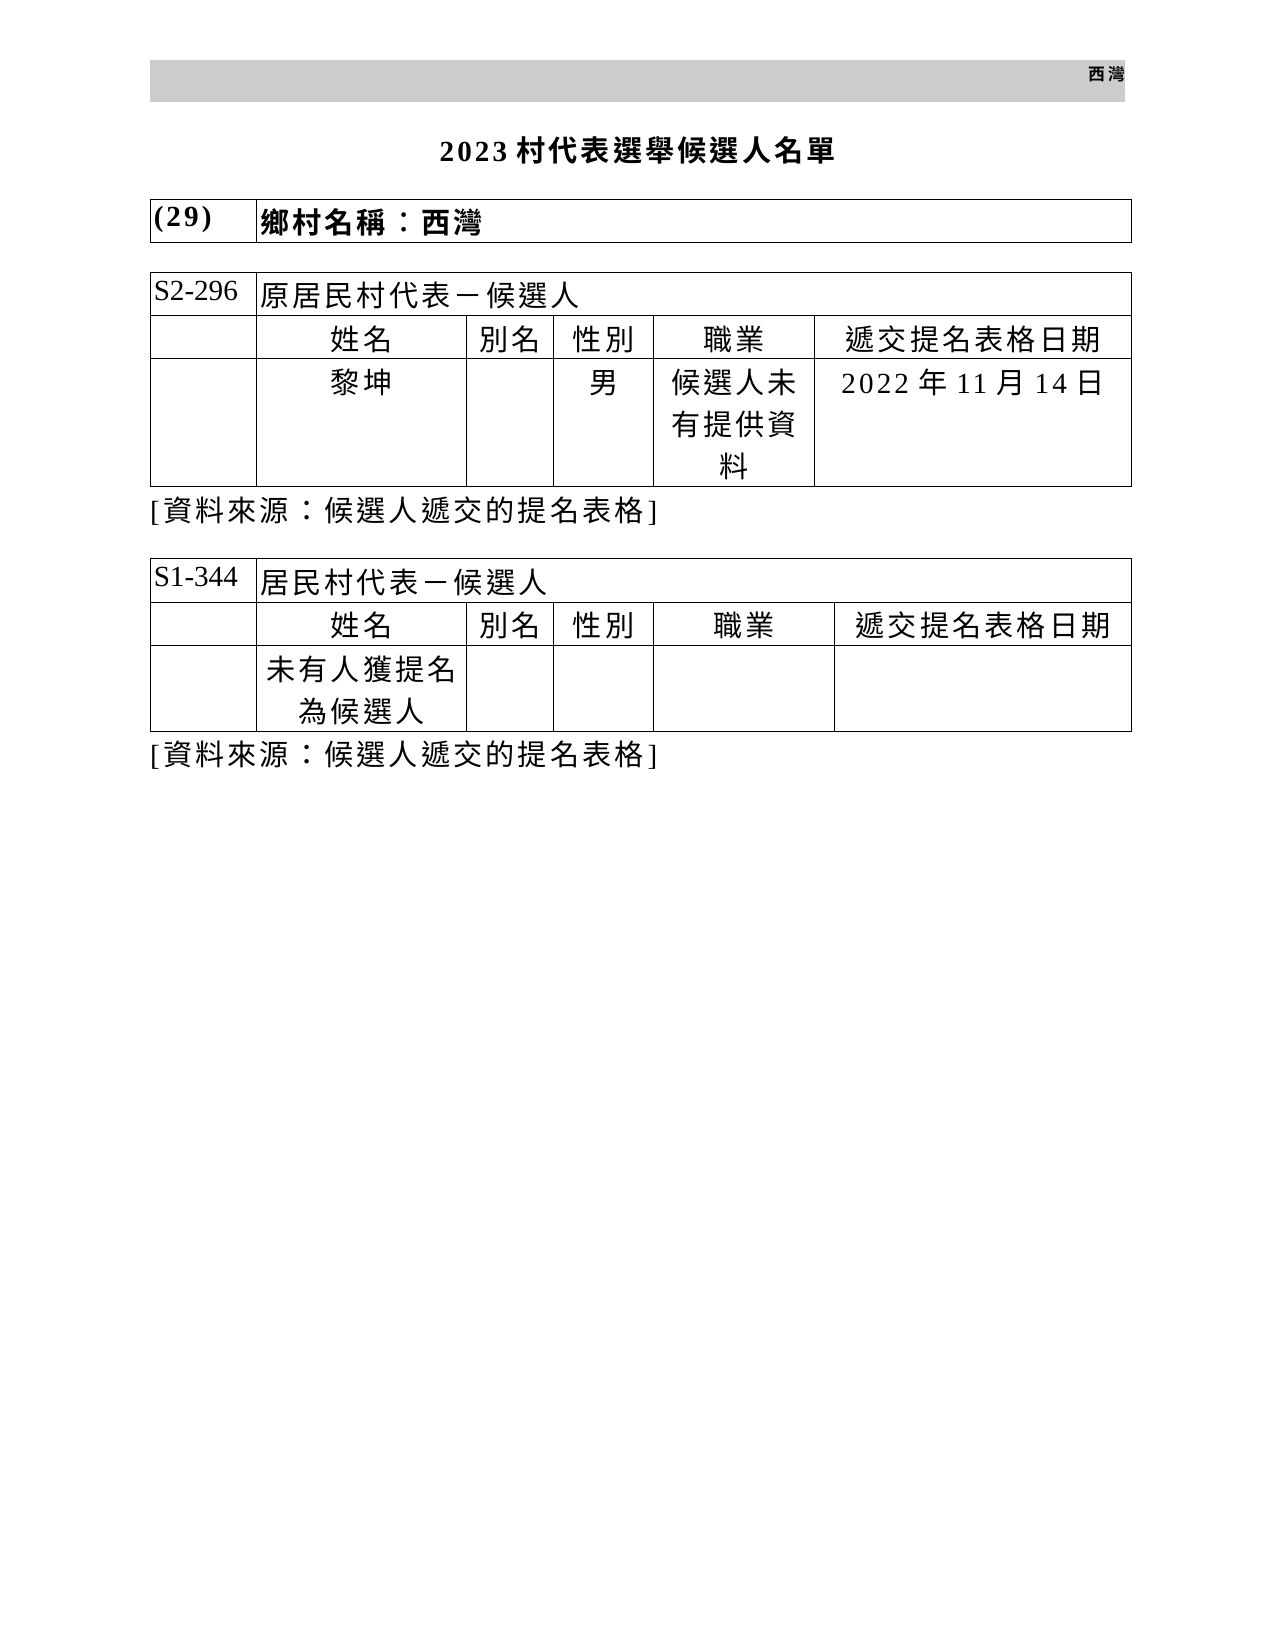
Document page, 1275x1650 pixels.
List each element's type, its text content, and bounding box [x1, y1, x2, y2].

table_header 居民村代表－候選人 [257, 559, 1131, 602]
table_cell 未有人獲提名為候選人 [257, 646, 466, 731]
table_cell 遞交提名表格日期 [815, 316, 1131, 358]
table_cell [151, 603, 256, 645]
table_cell 姓名 [257, 316, 466, 358]
table_header 鄉村名稱︰西灣 [257, 200, 1131, 242]
table_cell [835, 646, 1131, 731]
table_cell [151, 359, 256, 486]
table_header S2-296 [151, 273, 256, 315]
table_cell 別名 [467, 316, 553, 358]
subtitle 西灣 [150, 60, 1125, 102]
table_cell [151, 646, 256, 731]
table_cell [467, 359, 553, 486]
table_header S1-344 [151, 559, 256, 602]
table_cell 姓名 [257, 603, 466, 645]
text [資料來源：候選人遞交的提名表格] [150, 732, 1125, 774]
table_cell [654, 646, 834, 731]
table_cell 2022年11月14日 [815, 359, 1131, 486]
table_header (29) [151, 200, 256, 242]
table_cell 黎坤 [257, 359, 466, 486]
table_cell 性別 [554, 603, 653, 645]
table_cell 別名 [467, 603, 553, 645]
table_cell 性別 [554, 316, 653, 358]
table_cell 職業 [654, 603, 834, 645]
table_cell 男 [554, 359, 653, 486]
table_cell 職業 [654, 316, 814, 358]
table_cell 遞交提名表格日期 [835, 603, 1131, 645]
table_cell [554, 646, 653, 731]
text 2023村代表選舉候選人名單 [150, 127, 1125, 170]
text [資料來源：候選人遞交的提名表格] [150, 487, 1125, 529]
table_cell 候選人未有提供資料 [654, 359, 814, 486]
table_cell [467, 646, 553, 731]
table_cell [151, 316, 256, 358]
table_header 原居民村代表－候選人 [257, 273, 1131, 315]
